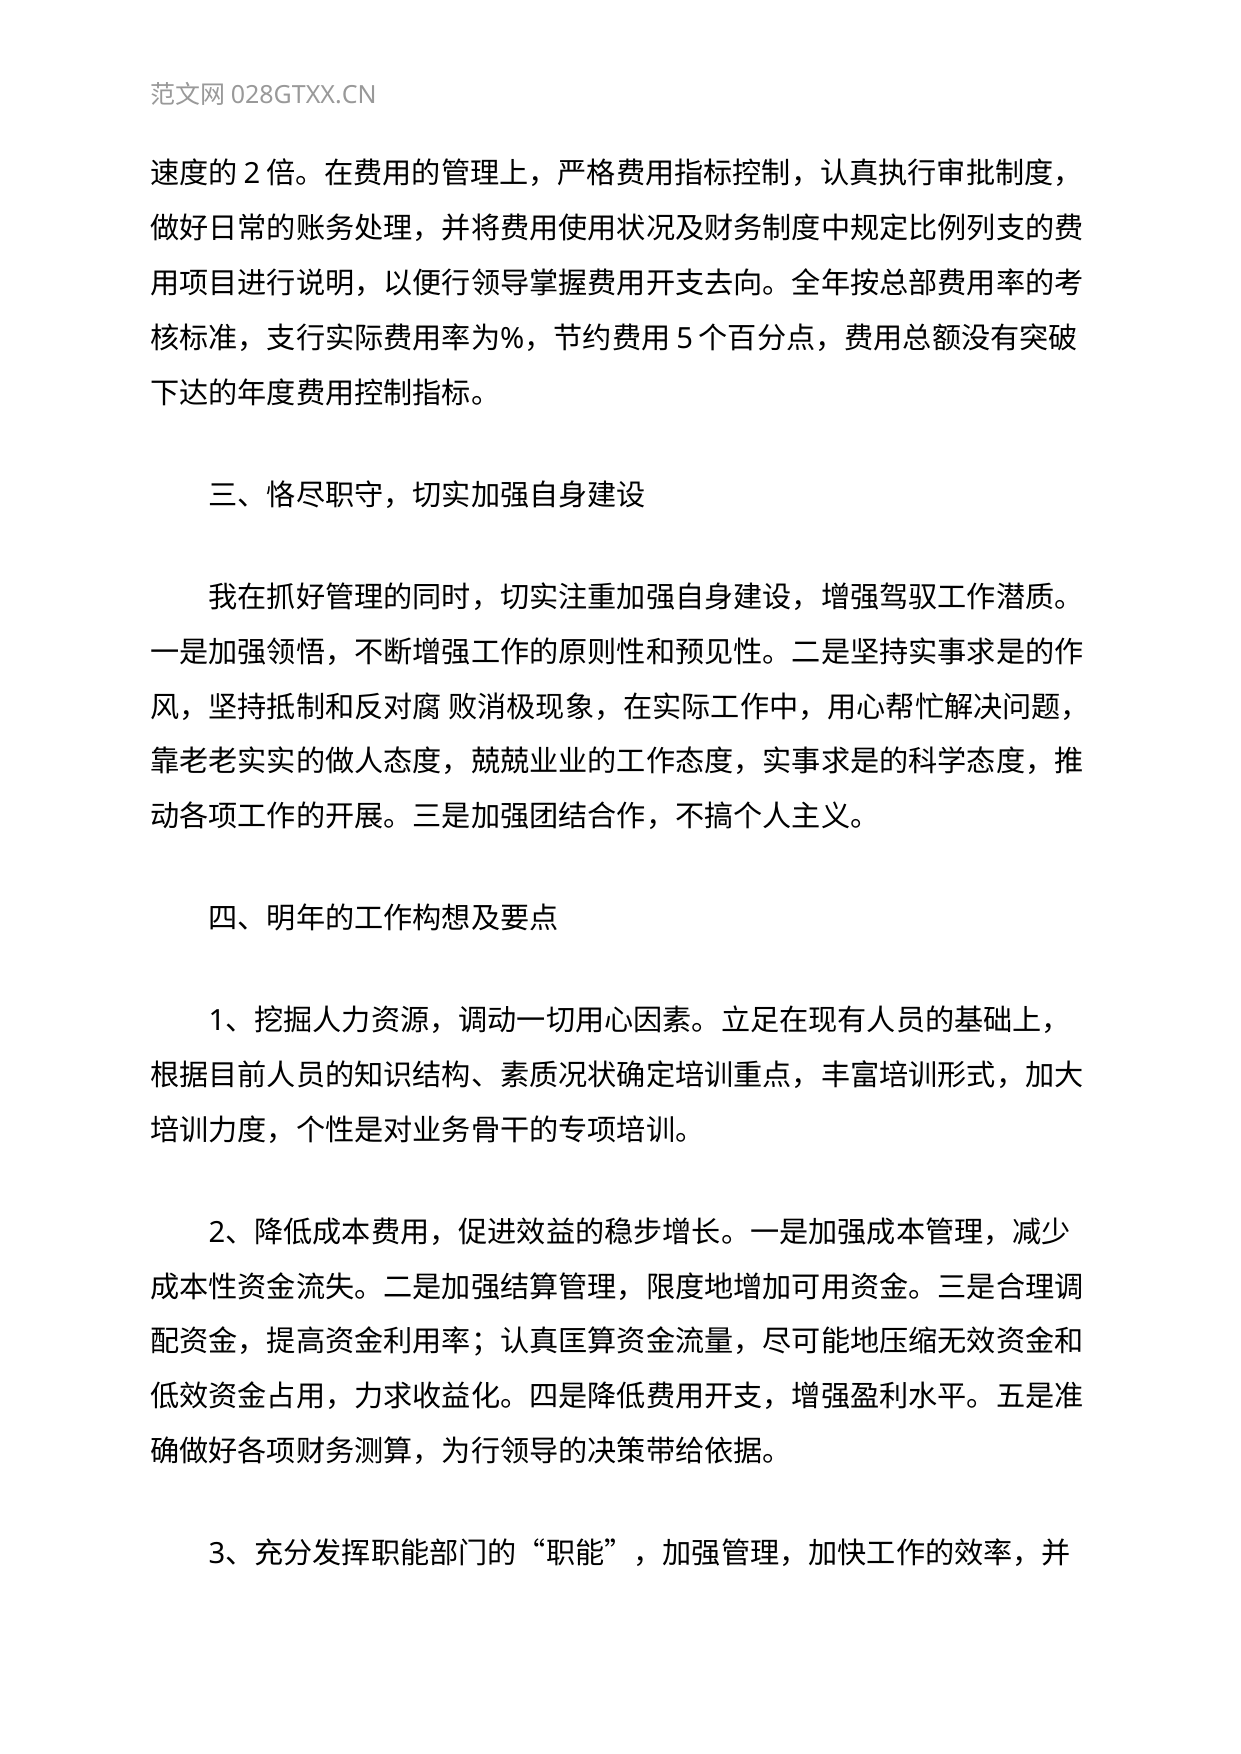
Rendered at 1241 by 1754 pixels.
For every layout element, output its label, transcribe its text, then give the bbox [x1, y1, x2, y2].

text 2、降低成本费用，促进效益的稳步增长。一是加强成本管理，减少成本性资金流失。二是加强结算管理，限度地增加可用资金。三是合理调配资金，提高资金利用率；认真匡算资金流量，尽可能地压缩无效资金和低效资金占用，力求收益化。四是降低费用开支，增强盈利水平。五是准确做好各项财务测算，为行领导的决策带给依据。 [150, 1208, 1090, 1470]
text 三、恪尽职守，切实加强自身建设 [150, 472, 1090, 514]
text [150, 1529, 1090, 1572]
text 1、挖掘人力资源，调动一切用心因素。立足在现有人员的基础上，根据目前人员的知识结构、素质况状确定培训重点，丰富培训形式，加大培训力度，个性是对业务骨干的专项培训。 [150, 996, 1090, 1149]
text 四、明年的工作构想及要点 [150, 895, 1090, 937]
text 我在抓好管理的同时，切实注重加强自身建设，增强驾驭工作潜质。一是加强领悟，不断增强工作的原则性和预见性。二是坚持实事求是的作风，坚持抵制和反对腐 败消极现象，在实际工作中，用心帮忙解决问题，靠老老实实的做人态度，兢兢业业的工作态度，实事求是的科学态度，推动各项工作的开展。三是加强团结合作，不搞个人主义。 [150, 573, 1090, 835]
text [150, 150, 1090, 412]
